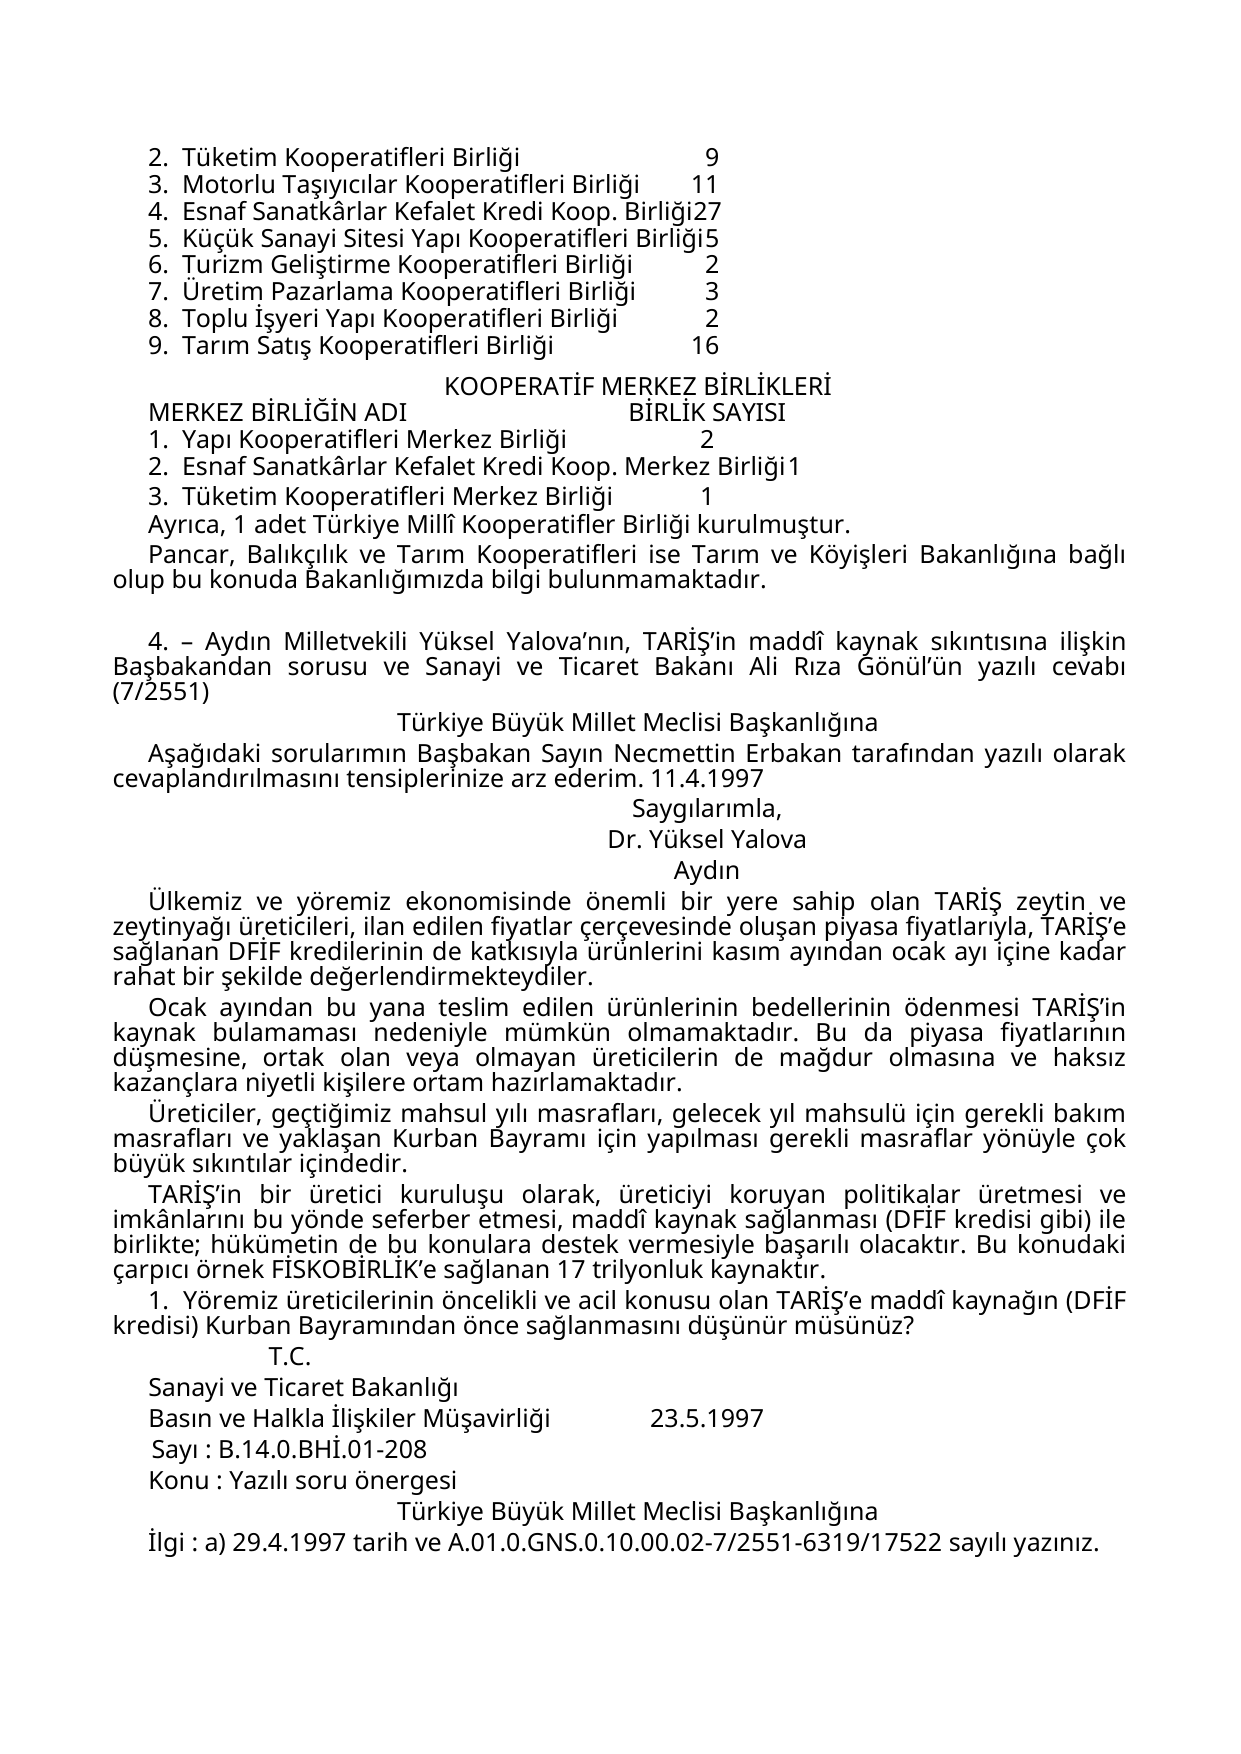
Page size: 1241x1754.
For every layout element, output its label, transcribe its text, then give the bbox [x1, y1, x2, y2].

text Üreticiler, geçtiğimiz mahsul yılı masrafları, gelecek yıl mahsulü için gerekli bakım masrafları ve yaklaşan Kurban Bayramı için yapılması gerekli masraflar yönüyle çok büyük sıkıntılar içindedir. [112, 1103, 1128, 1178]
text 7. Üretim Pazarlama Kooperatifleri Birliği 3 [112, 284, 1128, 305]
text 5. Küçük Sanayi Sitesi Yapı Kooperatifleri Birliği 5 [112, 230, 1128, 251]
text 2. Esnaf Sanatkârlar Kefalet Kredi Koop. Merkez Birliği 1 [112, 459, 1128, 479]
text 3. Tüketim Kooperatifleri Merkez Birliği 1 [112, 486, 1128, 511]
text Sayı : B.14.0.BHİ.01-208 [112, 1438, 1128, 1463]
text Pancar, Balıkçılık ve Tarım Kooperatifleri ise Tarım ve Köyişleri Bakanlığına bağlı olup bu konuda Bakanlığımızda bilgi bulunmamaktadır. [112, 543, 1128, 593]
text Sanayi ve Ticaret Bakanlığı [112, 1376, 1128, 1401]
text Basın ve Halkla İlişkiler Müşavirliği 23.5.1997 [112, 1407, 1128, 1432]
text 1. Yöremiz üreticilerinin öncelikli ve acil konusu olan TARİŞ’e maddî kaynağın (DFİF kredisi) Kurban Bayramından önce sağlanmasını düşünür müsünüz? [112, 1289, 1128, 1339]
text 2. Tüketim Kooperatifleri Birliği 9 [112, 150, 1128, 171]
text İlgi : a) 29.4.1997 tarih ve A.01.0.GNS.0.10.00.02-7/2551-6319/17522 sayılı yazınız. [112, 1531, 1128, 1556]
text MERKEZ BİRLİĞİN ADI BİRLİK SAYISI [112, 405, 1128, 426]
text Saygılarımla, [112, 798, 1128, 823]
text 1. Yapı Kooperatifleri Merkez Birliği 2 [112, 432, 1128, 453]
text Türkiye Büyük Millet Meclisi Başkanlığına [112, 1500, 1128, 1525]
text Aşağıdaki sorularımın Başbakan Sayın Necmettin Erbakan tarafından yazılı olarak cevaplandırılmasını tensiplerinize arz ederim. 11.4.1997 [112, 742, 1128, 792]
text T.C. [112, 1345, 1128, 1370]
text Ülkemiz ve yöremiz ekonomisinde önemli bir yere sahip olan TARİŞ zeytin ve zeytinyağı üreticileri, ilan edilen fiyatlar çerçevesinde oluşan piyasa fiyatlarıyla, TARİŞ’e sağlanan DFİF kredilerinin de katkısıyla ürünlerini kasım ayından ocak ayı içine kadar rahat bir şekilde değerlendirmekteydiler. [112, 891, 1128, 991]
text Ocak ayından bu yana teslim edilen ürünlerinin bedellerinin ödenmesi TARİŞ’in kaynak bulamaması nedeniyle mümkün olmamaktadır. Bu da piyasa fiyatlarının düşmesine, ortak olan veya olmayan üreticilerin de mağdur olmasına ve haksız kazançlara niyetli kişilere ortam hazırlamaktadır. [112, 997, 1128, 1097]
text TARİŞ’in bir üretici kuruluşu olarak, üreticiyi koruyan politikalar üretmesi ve imkânlarını bu yönde seferber etmesi, maddî kaynak sağlanması (DFİF kredisi gibi) ile birlikte; hükümetin de bu konulara destek vermesiyle başarılı olacaktır. Bu konudaki çarpıcı örnek FİSKOBİRLİK’e sağlanan 17 trilyonluk kaynaktır. [112, 1183, 1128, 1283]
text 4. – Aydın Milletvekili Yüksel Yalova’nın, TARİŞ’in maddî kaynak sıkıntısına ilişkin Başbakandan sorusu ve Sanayi ve Ticaret Bakanı Ali Rıza Gönül’ün yazılı cevabı (7/2551) [112, 630, 1128, 705]
text 3. Motorlu Taşıyıcılar Kooperatifleri Birliği 11 [112, 177, 1128, 198]
text 6. Turizm Geliştirme Kooperatifleri Birliği 2 [112, 257, 1128, 278]
text 4. Esnaf Sanatkârlar Kefalet Kredi Koop. Birliği 27 [112, 203, 1128, 224]
text Dr. Yüksel Yalova [112, 829, 1128, 854]
text Ayrıca, 1 adet Türkiye Millî Kooperatifler Birliği kurulmuştur. [112, 516, 1128, 537]
text KOOPERATİF MERKEZ BİRLİKLERİ [112, 378, 1128, 399]
text 9. Tarım Satış Kooperatifleri Birliği 16 [112, 337, 1128, 358]
text Türkiye Büyük Millet Meclisi Başkanlığına [112, 711, 1128, 736]
text Aydın [112, 860, 1128, 885]
text Konu : Yazılı soru önergesi [112, 1469, 1128, 1494]
text 8. Toplu İşyeri Yapı Kooperatifleri Birliği 2 [112, 311, 1128, 331]
